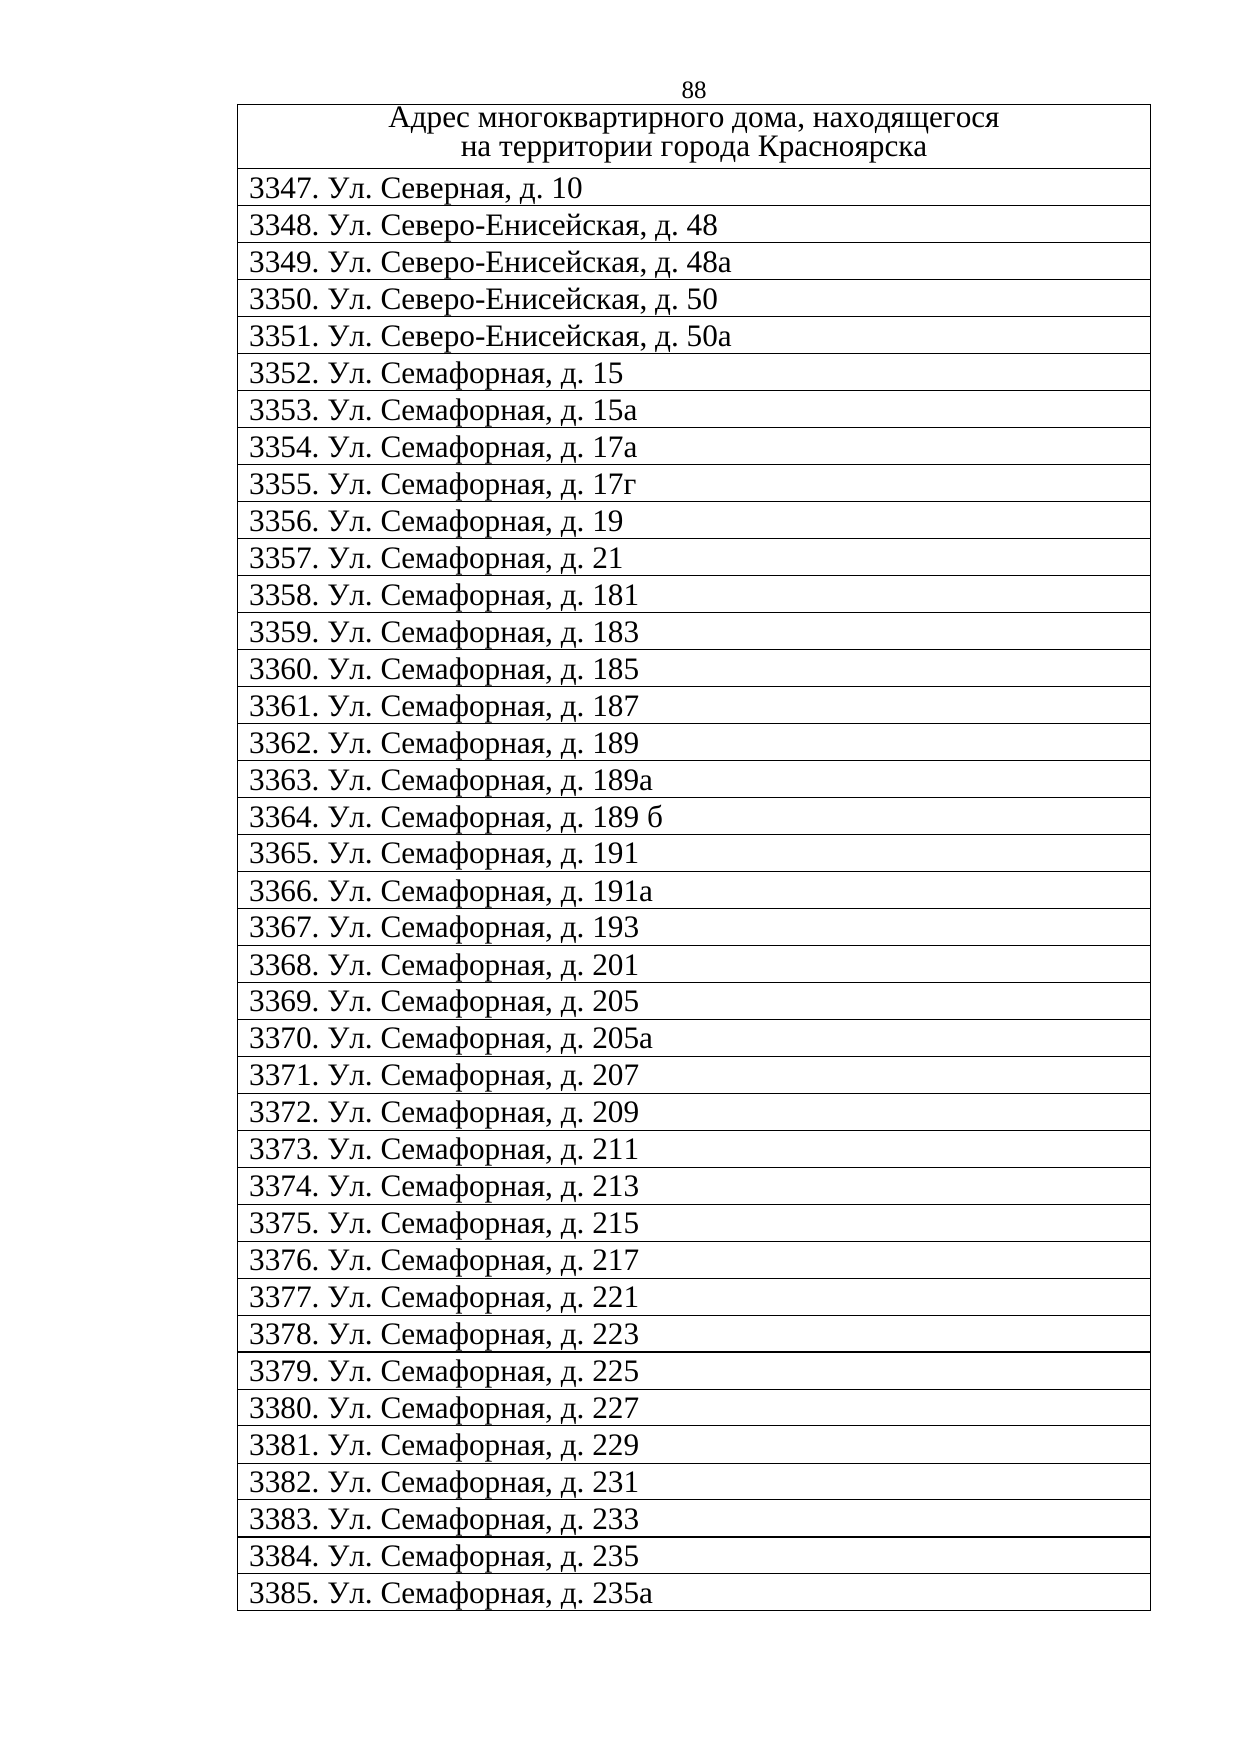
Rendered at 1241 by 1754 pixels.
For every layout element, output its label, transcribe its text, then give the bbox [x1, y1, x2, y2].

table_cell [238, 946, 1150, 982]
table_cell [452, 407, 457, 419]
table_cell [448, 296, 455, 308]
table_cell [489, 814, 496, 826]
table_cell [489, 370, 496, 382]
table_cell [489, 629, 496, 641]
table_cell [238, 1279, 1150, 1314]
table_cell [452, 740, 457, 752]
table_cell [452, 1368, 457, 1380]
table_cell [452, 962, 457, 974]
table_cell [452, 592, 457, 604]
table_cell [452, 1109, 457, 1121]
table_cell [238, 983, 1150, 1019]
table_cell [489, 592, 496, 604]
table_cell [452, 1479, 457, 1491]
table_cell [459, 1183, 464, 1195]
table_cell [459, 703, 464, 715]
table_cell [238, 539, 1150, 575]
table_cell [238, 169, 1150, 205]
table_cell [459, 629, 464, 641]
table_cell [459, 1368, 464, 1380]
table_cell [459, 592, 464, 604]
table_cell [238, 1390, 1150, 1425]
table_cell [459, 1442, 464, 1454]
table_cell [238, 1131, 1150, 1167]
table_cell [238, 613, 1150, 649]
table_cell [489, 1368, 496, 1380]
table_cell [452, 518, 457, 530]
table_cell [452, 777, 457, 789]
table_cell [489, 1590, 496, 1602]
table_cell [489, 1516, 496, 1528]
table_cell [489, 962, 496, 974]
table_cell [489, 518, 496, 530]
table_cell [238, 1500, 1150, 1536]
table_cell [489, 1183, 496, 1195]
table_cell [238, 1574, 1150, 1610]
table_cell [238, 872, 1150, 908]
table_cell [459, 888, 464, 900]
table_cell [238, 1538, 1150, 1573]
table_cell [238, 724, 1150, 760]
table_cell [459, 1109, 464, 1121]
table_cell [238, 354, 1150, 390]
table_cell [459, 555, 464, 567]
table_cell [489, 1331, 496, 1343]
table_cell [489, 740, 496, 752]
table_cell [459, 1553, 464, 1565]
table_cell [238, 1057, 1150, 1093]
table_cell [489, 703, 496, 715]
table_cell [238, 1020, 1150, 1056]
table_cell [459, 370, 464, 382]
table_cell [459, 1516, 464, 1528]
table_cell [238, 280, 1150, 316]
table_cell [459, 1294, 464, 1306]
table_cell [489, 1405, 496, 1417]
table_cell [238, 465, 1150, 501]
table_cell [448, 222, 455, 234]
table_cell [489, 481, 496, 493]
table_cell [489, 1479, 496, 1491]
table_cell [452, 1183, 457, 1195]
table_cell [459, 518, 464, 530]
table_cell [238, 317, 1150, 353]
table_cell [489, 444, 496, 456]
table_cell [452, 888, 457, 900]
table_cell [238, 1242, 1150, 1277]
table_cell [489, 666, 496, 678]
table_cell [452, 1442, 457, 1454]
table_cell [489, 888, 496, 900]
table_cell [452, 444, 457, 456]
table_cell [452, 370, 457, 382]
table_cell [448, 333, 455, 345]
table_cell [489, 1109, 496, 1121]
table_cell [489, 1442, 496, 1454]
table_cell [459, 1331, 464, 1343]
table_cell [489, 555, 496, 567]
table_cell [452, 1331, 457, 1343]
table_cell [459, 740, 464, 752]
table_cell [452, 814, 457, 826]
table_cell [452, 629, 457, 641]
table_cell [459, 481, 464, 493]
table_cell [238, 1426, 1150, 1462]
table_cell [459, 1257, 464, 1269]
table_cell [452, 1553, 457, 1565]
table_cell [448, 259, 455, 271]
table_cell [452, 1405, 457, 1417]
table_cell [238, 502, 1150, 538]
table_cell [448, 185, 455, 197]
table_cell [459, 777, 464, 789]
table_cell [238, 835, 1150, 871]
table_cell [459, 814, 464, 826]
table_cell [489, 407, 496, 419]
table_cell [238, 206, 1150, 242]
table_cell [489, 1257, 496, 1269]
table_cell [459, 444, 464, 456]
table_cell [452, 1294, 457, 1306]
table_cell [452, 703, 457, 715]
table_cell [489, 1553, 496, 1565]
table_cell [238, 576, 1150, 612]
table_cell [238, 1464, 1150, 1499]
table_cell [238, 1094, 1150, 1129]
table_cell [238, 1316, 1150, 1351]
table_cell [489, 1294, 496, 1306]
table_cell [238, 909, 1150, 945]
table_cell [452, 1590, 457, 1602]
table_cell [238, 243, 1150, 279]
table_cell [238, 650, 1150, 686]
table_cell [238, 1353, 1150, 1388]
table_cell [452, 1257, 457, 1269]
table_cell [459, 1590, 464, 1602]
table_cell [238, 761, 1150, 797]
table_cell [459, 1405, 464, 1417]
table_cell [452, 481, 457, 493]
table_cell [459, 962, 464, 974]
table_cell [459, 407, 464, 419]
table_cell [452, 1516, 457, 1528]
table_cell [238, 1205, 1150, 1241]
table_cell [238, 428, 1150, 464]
table_header Адрес многоквартирного дома, находящегося на территории города Красноярска [238, 105, 1150, 168]
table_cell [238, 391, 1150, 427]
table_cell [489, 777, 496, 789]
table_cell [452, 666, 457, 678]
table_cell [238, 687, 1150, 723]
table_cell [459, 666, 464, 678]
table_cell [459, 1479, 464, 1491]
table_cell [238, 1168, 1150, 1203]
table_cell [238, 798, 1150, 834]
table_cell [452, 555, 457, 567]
